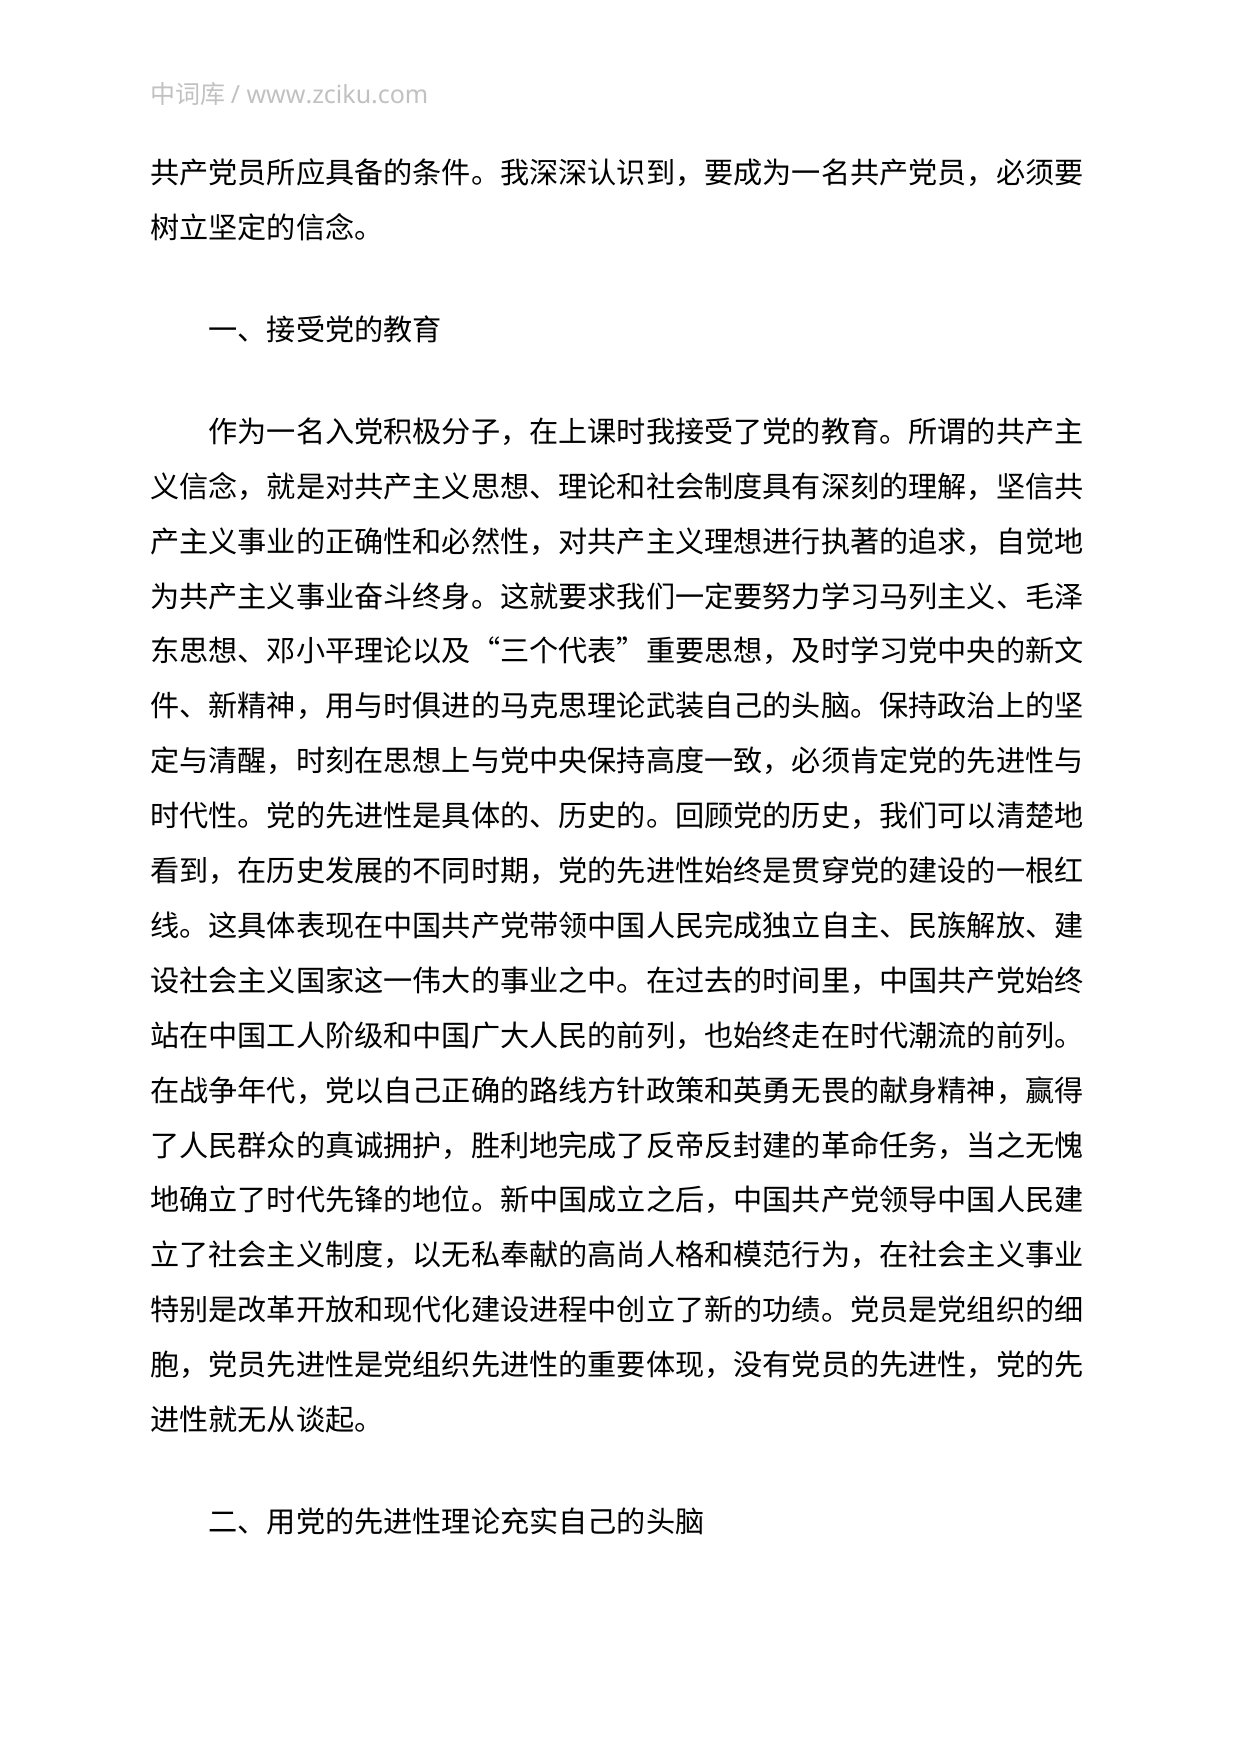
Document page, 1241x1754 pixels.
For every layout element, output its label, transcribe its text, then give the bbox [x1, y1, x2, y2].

text 一、接受党的教育 [150, 307, 1090, 349]
text 作为一名入党积极分子，在上课时我接受了党的教育。所谓的共产主义信念，就是对共产主义思想、理论和社会制度具有深刻的理解，坚信共产主义事业的正确性和必然性，对共产主义理想进行执著的追求，自觉地为共产主义事业奋斗终身。这就要求我们一定要努力学习马列主义、毛泽东思想、邓小平理论以及“三个代表”重要思想，及时学习党中央的新文件、新精神，用与时俱进的马克思理论武装自己的头脑。保持政治上的坚定与清醒，时刻在思想上与党中央保持高度一致，必须肯定党的先进性与时代性。党的先进性是具体的、历史的。回顾党的历史，我们可以清楚地看到，在历史发展的不同时期，党的先进性始终是贯穿党的建设的一根红线。这具体表现在中国共产党带领中国人民完成独立自主、民族解放、建设社会主义国家这一伟大的事业之中。在过去的时间里，中国共产党始终站在中国工人阶级和中国广大人民的前列，也始终走在时代潮流的前列。在战争年代，党以自己正确的路线方针政策和英勇无畏的献身精神，赢得了人民群众的真诚拥护，胜利地完成了反帝反封建的革命任务，当之无愧地确立了时代先锋的地位。新中国成立之后，中国共产党领导中国人民建立了社会主义制度，以无私奉献的高尚人格和模范行为，在社会主义事业特别是改革开放和现代化建设进程中创立了新的功绩。党员是党组织的细胞，党员先进性是党组织先进性的重要体现，没有党员的先进性，党的先进性就无从谈起。 [150, 408, 1090, 1439]
text 二、用党的先进性理论充实自己的头脑 [150, 1498, 1090, 1541]
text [150, 150, 1090, 247]
